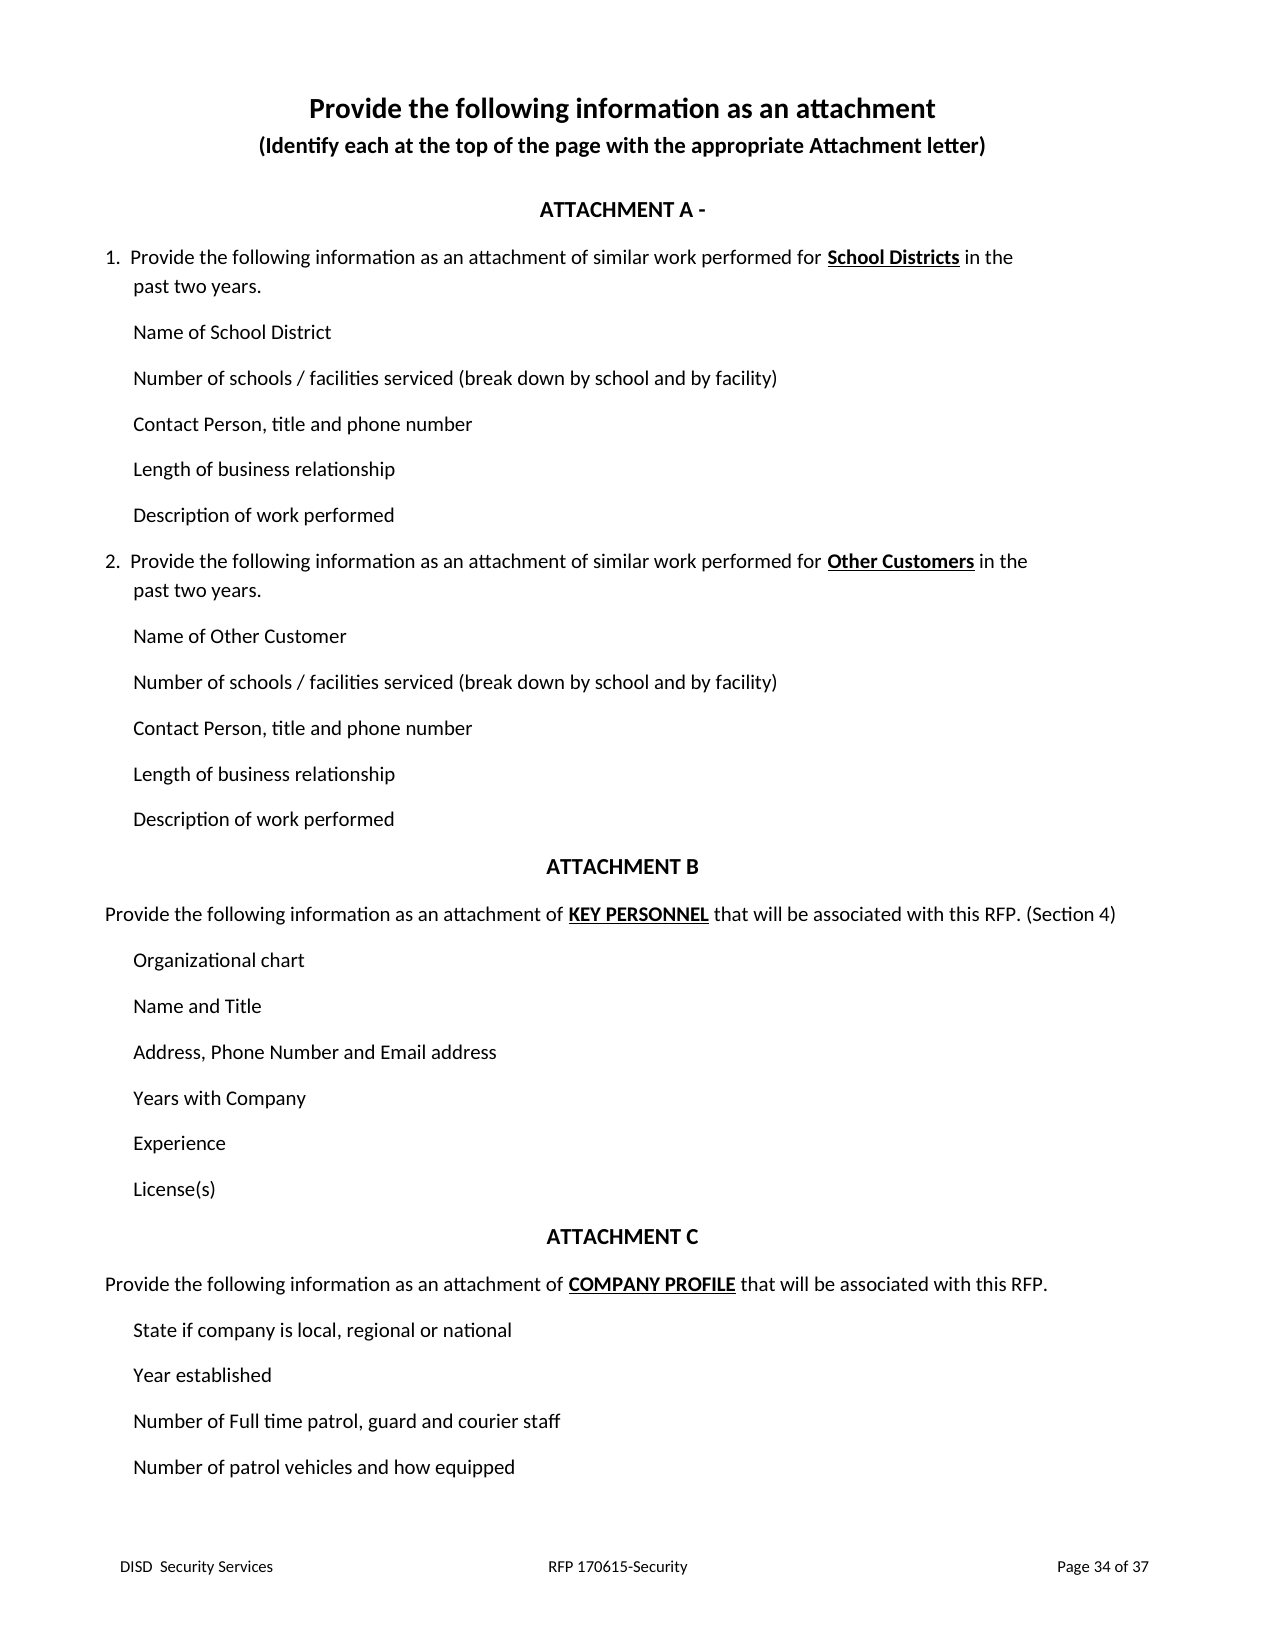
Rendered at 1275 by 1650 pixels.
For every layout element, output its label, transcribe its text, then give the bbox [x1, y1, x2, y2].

text Year established [105, 1363, 1140, 1388]
text Contact Person, title and phone number [105, 411, 1140, 436]
text Number of schools / facilities serviced (break down by school and by facility) [105, 669, 1140, 694]
text Name and Title [105, 993, 1140, 1018]
text 2. Provide the following information as an attachment of similar work performed for Other Customers in the [105, 548, 1140, 574]
text Experience [105, 1131, 1140, 1156]
text Contact Person, title and phone number [105, 715, 1140, 740]
text Length of business relationship [105, 761, 1140, 786]
text ATTACHMENT C [105, 1222, 1140, 1250]
text License(s) [105, 1176, 1140, 1202]
text Number of Full time patrol, guard and courier staff [105, 1408, 1140, 1434]
text Provide the following information as an attachment of KEY PERSONNEL that will be associated with this RFP. (Section 4) [105, 901, 1140, 927]
text Provide the following information as an attachment [105, 90, 1140, 126]
text Name of Other Customer [105, 623, 1140, 649]
text (Identify each at the top of the page with the appropriate Attachment letter) [105, 131, 1140, 159]
text Organizational chart [105, 947, 1140, 973]
text Name of School District [105, 319, 1140, 344]
text Description of work performed [105, 807, 1140, 832]
text past two years. [105, 273, 1140, 299]
text Number of schools / facilities serviced (break down by school and by facility) [105, 365, 1140, 390]
text ATTACHMENT B [105, 852, 1140, 881]
text Years with Company [105, 1085, 1140, 1110]
text State if company is local, regional or national [105, 1317, 1140, 1342]
text 1. Provide the following information as an attachment of similar work performed for School Districts in the [105, 244, 1140, 269]
text past two years. [105, 577, 1140, 603]
text Provide the following information as an attachment of COMPANY PROFILE that will be associated with this RFP. [105, 1271, 1140, 1296]
text ATTACHMENT A - [105, 195, 1140, 223]
text Length of business relationship [105, 457, 1140, 482]
text Description of work performed [105, 502, 1140, 528]
text Number of patrol vehicles and how equipped [105, 1454, 1140, 1480]
text Address, Phone Number and Email address [105, 1039, 1140, 1064]
